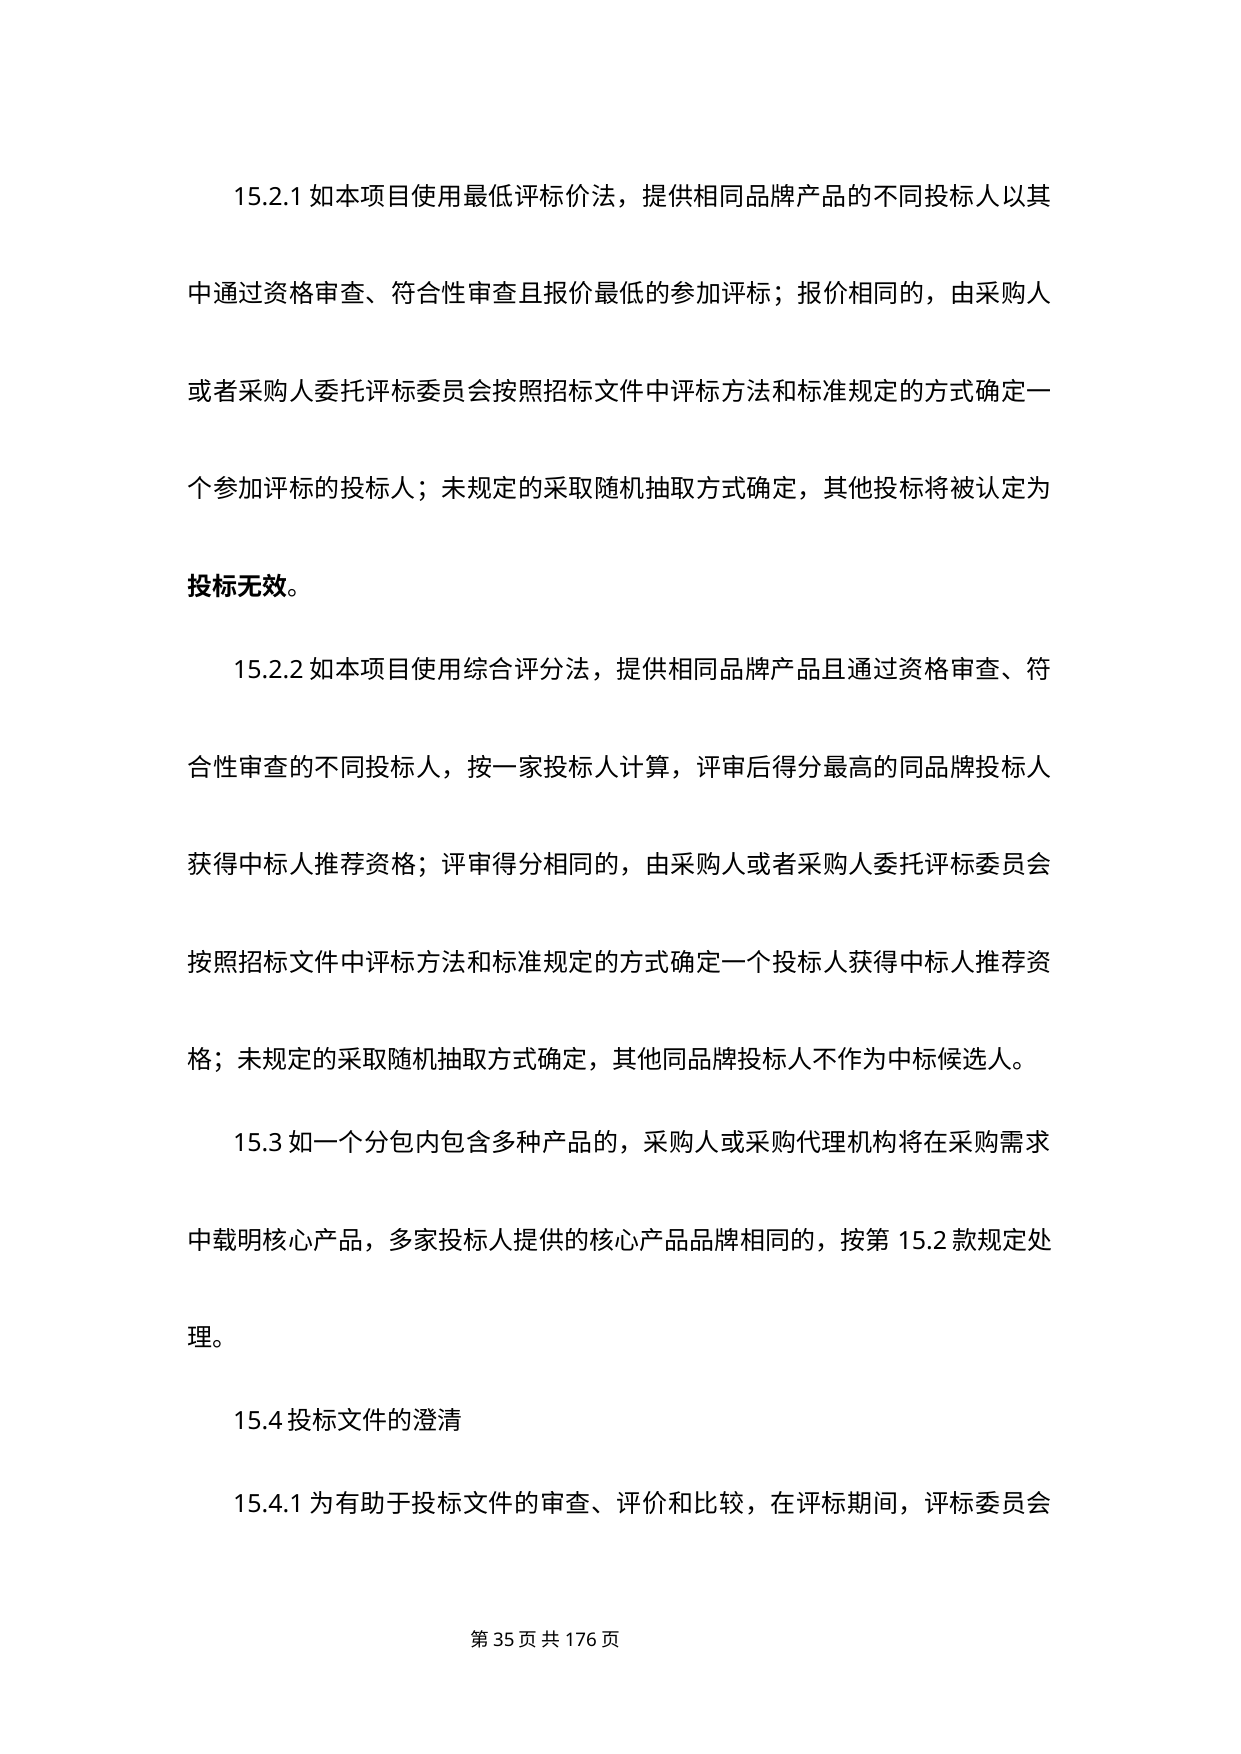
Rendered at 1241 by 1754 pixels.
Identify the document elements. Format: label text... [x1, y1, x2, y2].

text 15.3如一个分包内包含多种产品的，采购人或采购代理机构将在采购需求中载明核心产品，多家投标人提供的核心产品品牌相同的，按第15.2款规定处理。 [187, 1108, 1053, 1368]
text 15.2.2如本项目使用综合评分法，提供相同品牌产品且通过资格审查、符合性审查的不同投标人，按一家投标人计算，评审后得分最高的同品牌投标人获得中标人推荐资格；评审得分相同的，由采购人或者采购人委托评标委员会按照招标文件中评标方法和标准规定的方式确定一个投标人获得中标人推荐资格；未规定的采取随机抽取方式确定，其他同品牌投标人不作为中标候选人。 [187, 635, 1053, 1090]
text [187, 1469, 1053, 1534]
text 15.4投标文件的澄清 [187, 1386, 1053, 1451]
text 15.2.1如本项目使用最低评标价法，提供相同品牌产品的不同投标人以其中通过资格审查、符合性审查且报价最低的参加评标；报价相同的，由采购人或者采购人委托评标委员会按照招标文件中评标方法和标准规定的方式确定一个参加评标的投标人；未规定的采取随机抽取方式确定，其他投标将被认定为投标无效。 [187, 162, 1053, 617]
